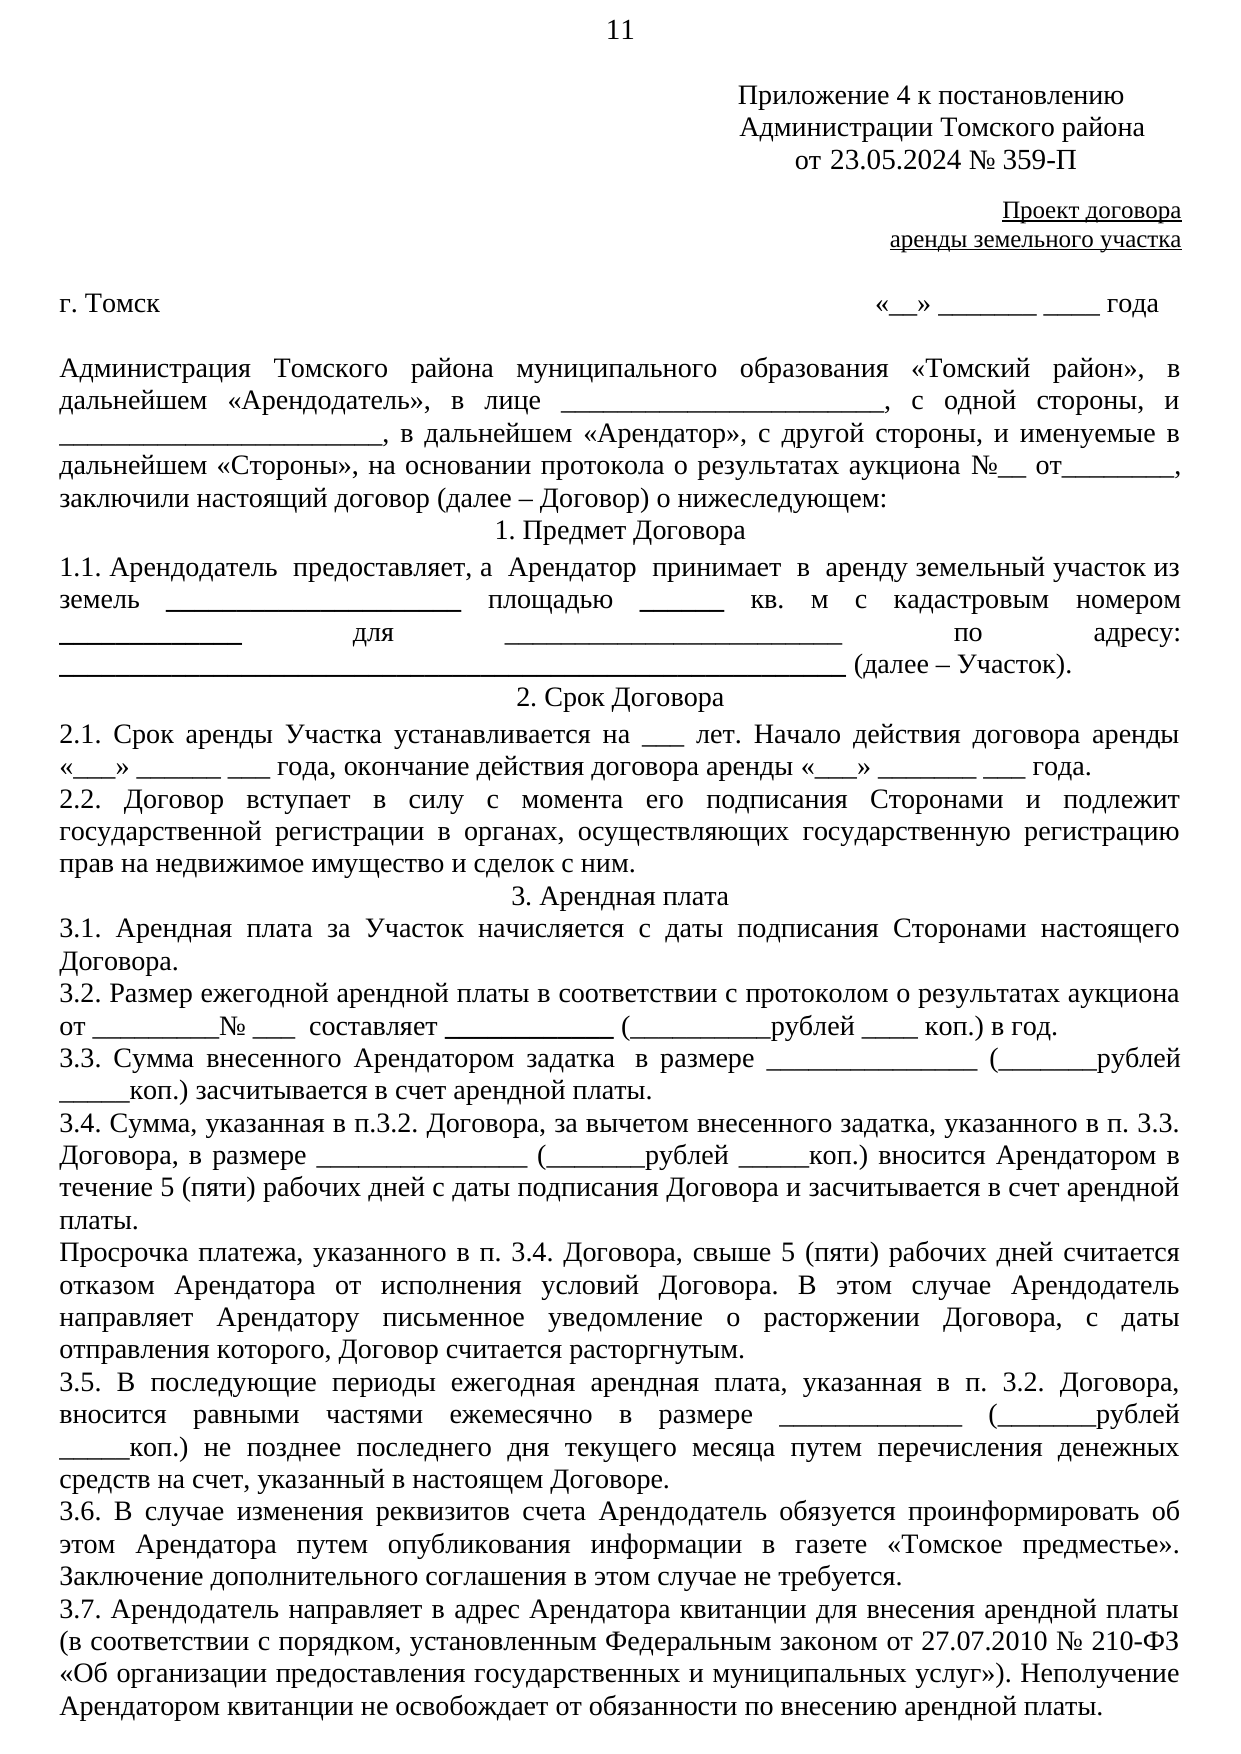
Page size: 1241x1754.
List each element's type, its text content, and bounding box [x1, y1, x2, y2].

text 3.6. В случае изменения реквизитов счета Арендодатель обязуется проинформировать об этом Арендатора путем опубликования информации в газете «Томское предместье». Заключение дополнительного соглашения в этом случае не требуется. [59, 1494, 1181, 1592]
text 3.3. Сумма внесенного Арендатором задатка в размере _______________ (_______рублей _____коп.) засчитывается в счет арендной платы. [59, 1041, 1181, 1106]
text 2. Срок Договора [59, 680, 1181, 712]
text Администрация Томского района муниципального образования «Томский район», в дальнейшем «Арендодатель», в лице _______________________, с одной стороны, и _______________________, в дальнейшем «Арендатор», с другой стороны, и именуемые в дальнейшем «Стороны», на основании протокола о результатах аукциона №__ от________, заключили настоящий договор (далее – Договор) о нижеследующем: [59, 351, 1181, 513]
text 3.2. Размер ежегодной арендной платы в соответствии с протоколом о результатах аукциона от _________№ ___ составляет ____________ (__________рублей ____ коп.) в год. [59, 976, 1181, 1041]
text 3.7. Арендодатель направляет в адрес Арендатора квитанции для внесения арендной платы (в соответствии с порядком, установленным Федеральным законом от 27.07.2010 № 210-ФЗ «Об организации предоставления государственных и муниципальных услуг»). Неполучение Арендатором квитанции не освобождает от обязанности по внесению арендной платы. [59, 1592, 1181, 1721]
text 3.1. Арендная плата за Участок начисляется с даты подписания Сторонами настоящего Договора. [59, 911, 1181, 976]
text 3.5. В последующие периоды ежегодная арендная плата, указанная в п. 3.2. Договора, вносится равными частями ежемесячно в размере _____________ (_______рублей _____коп.) не позднее последнего дня текущего месяца путем перечисления денежных средств на счет, указанный в настоящем Договоре. [59, 1365, 1181, 1494]
text Приложение 4 к постановлению [59, 78, 1181, 110]
text 2.2. Договор вступает в силу с момента его подписания Сторонами и подлежит государственной регистрации в органах, осуществляющих государственную регистрацию прав на недвижимое имущество и сделок с ним. [59, 782, 1181, 879]
text Администрации Томского района [59, 110, 1181, 142]
text г. Томск «__» _______ ____ года [59, 286, 1181, 319]
text 1. Предмет Договора [59, 513, 1181, 545]
text 1.1. Арендодатель предоставляет, а Арендатор принимает в аренду земельный участок из земель _____________________ площадью ______ кв. м с кадастровым номером _____________ для ________________________ по адресу: ________________________________________________________ (далее – Участок). [59, 550, 1181, 680]
text Проект договора [59, 195, 1181, 224]
text от 23.05.2024 № 359-П [59, 142, 1181, 176]
text аренды земельного участка [59, 224, 1181, 253]
text 3. Арендная плата [59, 879, 1181, 911]
text 2.1. Срок аренды Участка устанавливается на ___ лет. Начало действия договора аренды «___» ______ ___ года, окончание действия договора аренды «___» _______ ___ года. [59, 717, 1181, 782]
text Просрочка платежа, указанного в п. 3.4. Договора, свыше 5 (пяти) рабочих дней считается отказом Арендатора от исполнения условий Договора. В этом случае Арендодатель направляет Арендатору письменное уведомление о расторжении Договора, с даты отправления которого, Договор считается расторгнутым. [59, 1235, 1181, 1365]
text 3.4. Сумма, указанная в п.3.2. Договора, за вычетом внесенного задатка, указанного в п. 3.3. Договора, в размере _______________ (_______рублей _____коп.) вносится Арендатором в течение 5 (пяти) рабочих дней с даты подписания Договора и засчитывается в счет арендной платы. [59, 1106, 1181, 1235]
